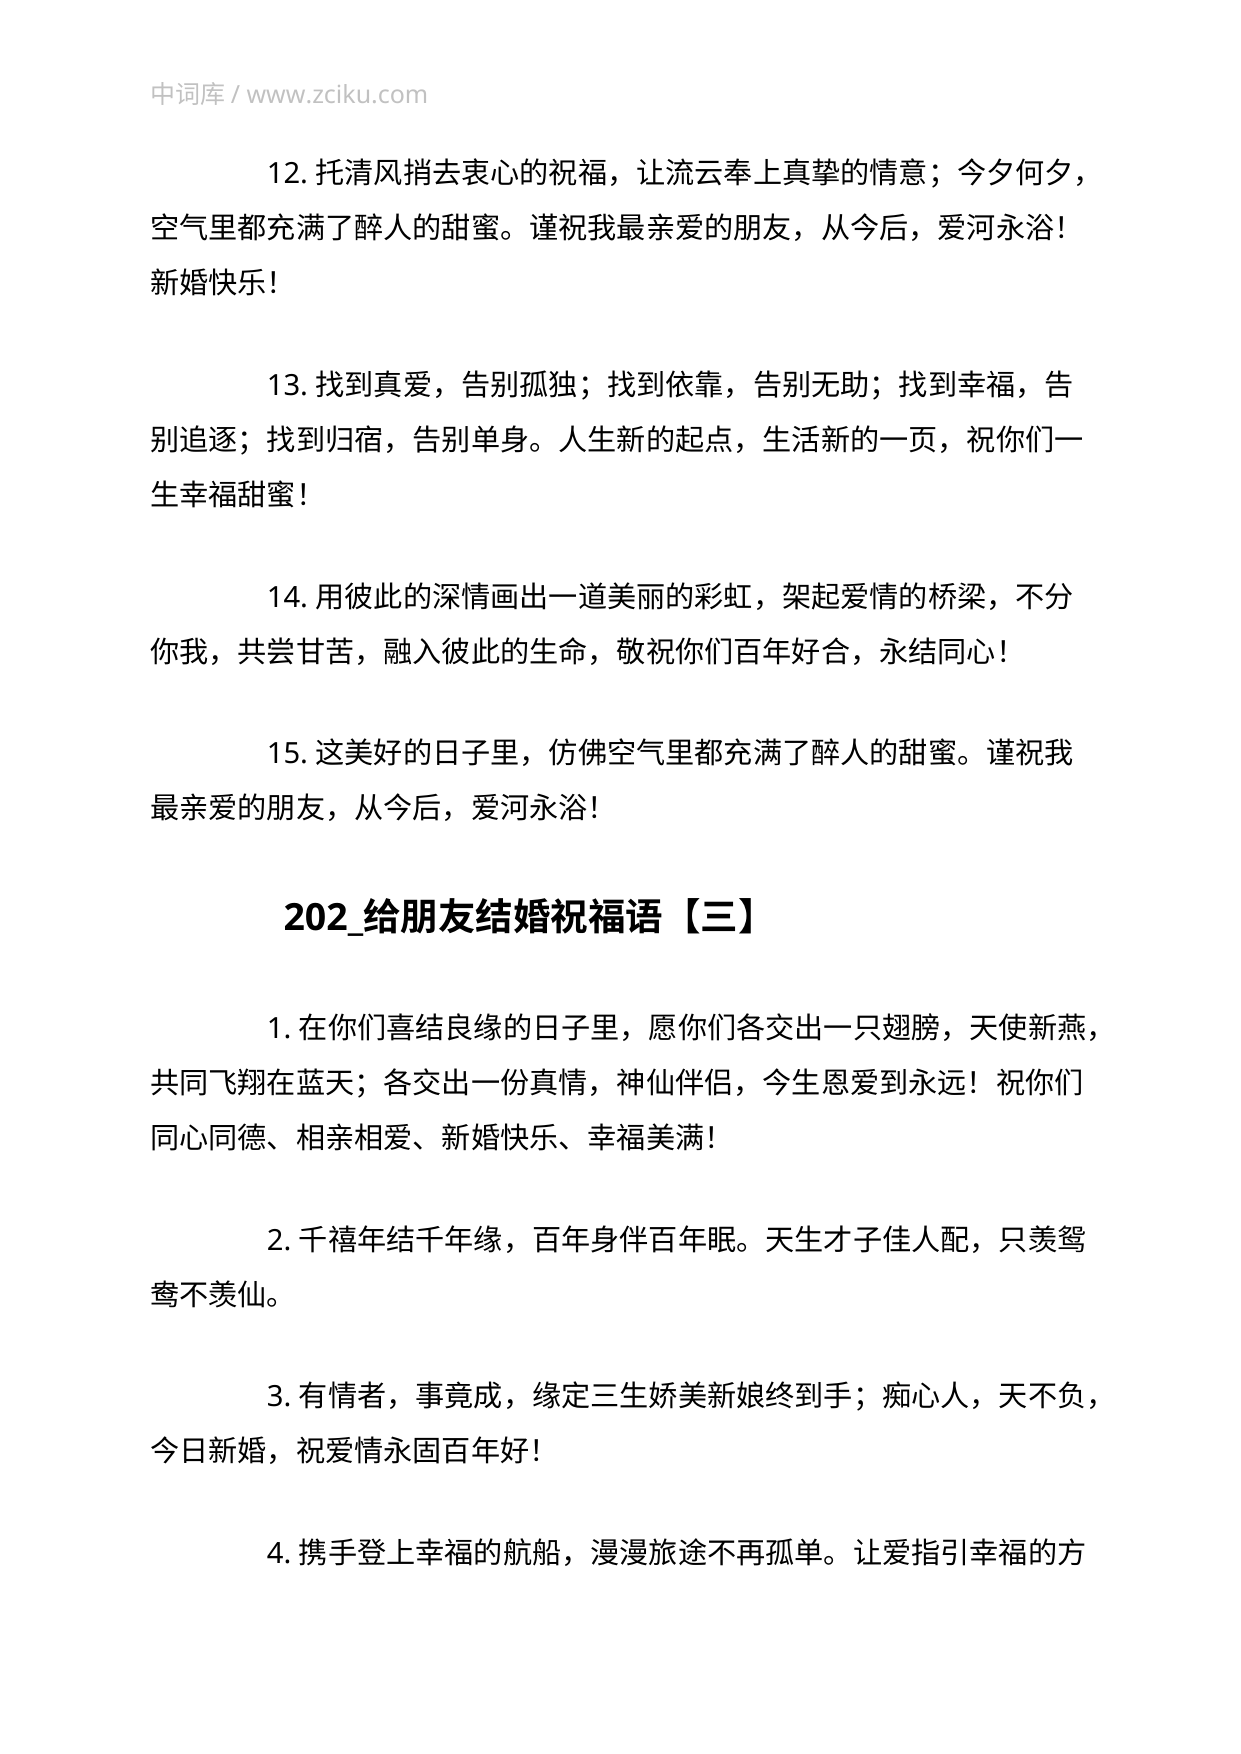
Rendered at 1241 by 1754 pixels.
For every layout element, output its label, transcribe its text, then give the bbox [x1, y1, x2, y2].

text 2. 千禧年结千年缘，百年身伴百年眠。天生才子佳人配，只羡鸳鸯不羡仙。 [150, 1216, 1090, 1313]
text 14. 用彼此的深情画出一道美丽的彩虹，架起爱情的桥梁，不分你我，共尝甘苦，融入彼此的生命，敬祝你们百年好合，永结同心！ [150, 573, 1090, 671]
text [150, 1530, 1090, 1572]
text 13. 找到真爱，告别孤独；找到依靠，告别无助；找到幸福，告别追逐；找到归宿，告别单身。人生新的起点，生活新的一页，祝你们一生幸福甜蜜！ [150, 362, 1090, 514]
text 15. 这美好的日子里，仿佛空气里都充满了醉人的甜蜜。谨祝我最亲爱的朋友，从今后，爱河永浴！ [150, 730, 1090, 827]
text 202_给朋友结婚祝福语【三】 [150, 887, 1090, 941]
text 1. 在你们喜结良缘的日子里，愿你们各交出一只翅膀，天使新燕，共同飞翔在蓝天；各交出一份真情，神仙伴侣，今生恩爱到永远！祝你们同心同德、相亲相爱、新婚快乐、幸福美满！ [150, 1004, 1090, 1157]
text 3. 有情者，事竟成，缘定三生娇美新娘终到手；痴心人，天不负，今日新婚，祝爱情永固百年好！ [150, 1373, 1090, 1470]
text 12. 托清风捎去衷心的祝福，让流云奉上真挚的情意；今夕何夕，空气里都充满了醉人的甜蜜。谨祝我最亲爱的朋友，从今后，爱河永浴！新婚快乐！ [150, 150, 1090, 302]
